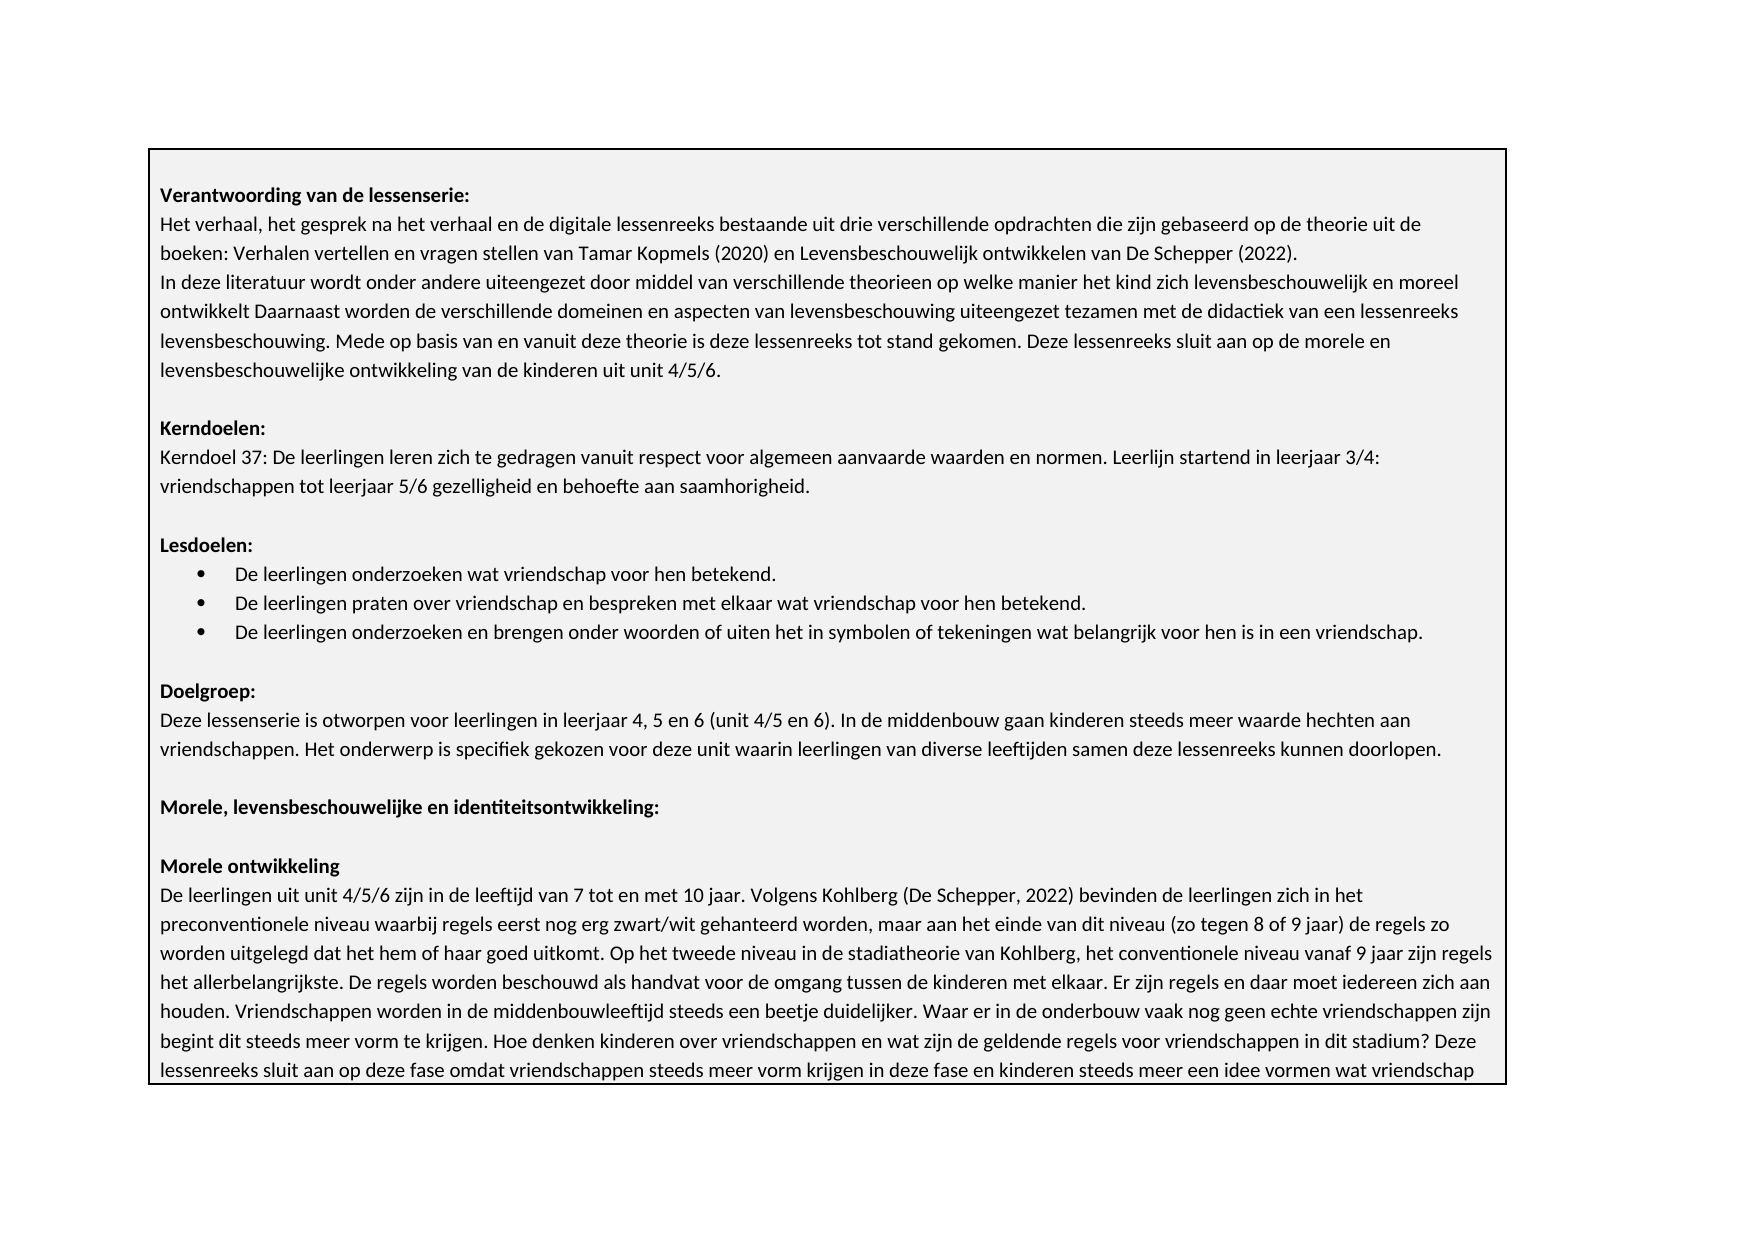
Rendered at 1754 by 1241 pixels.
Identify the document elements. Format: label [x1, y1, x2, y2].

table_header [150, 150, 1505, 1083]
